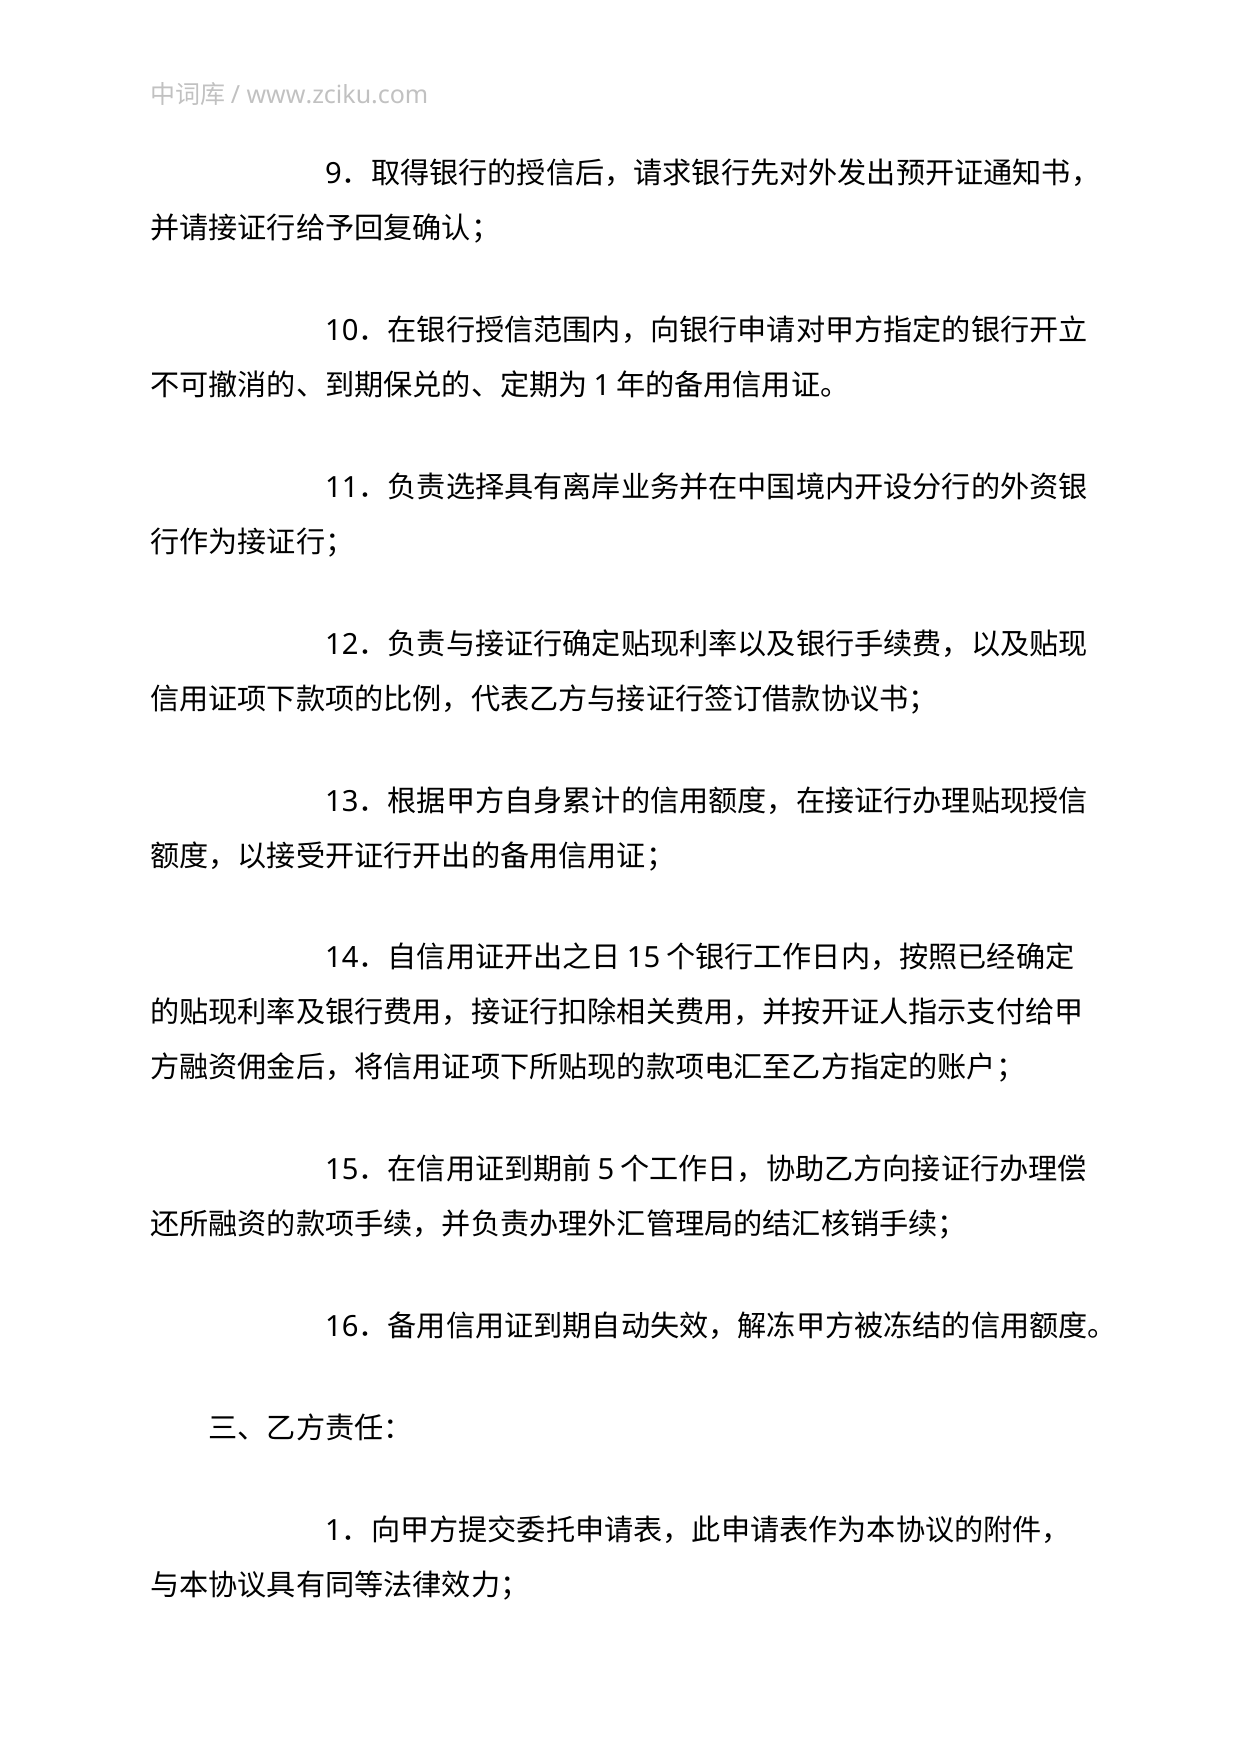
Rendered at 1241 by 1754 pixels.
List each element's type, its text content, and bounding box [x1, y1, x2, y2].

text 10．在银行授信范围内，向银行申请对甲方指定的银行开立不可撤消的、到期保兑的、定期为1年的备用信用证。 [150, 307, 1090, 404]
text 11．负责选择具有离岸业务并在中国境内开设分行的外资银行作为接证行； [150, 464, 1090, 561]
text 13．根据甲方自身累计的信用额度，在接证行办理贴现授信额度，以接受开证行开出的备用信用证； [150, 777, 1090, 874]
text 三、乙方责任： [150, 1404, 1090, 1447]
text 14．自信用证开出之日15个银行工作日内，按照已经确定的贴现利率及银行费用，接证行扣除相关费用，并按开证人指示支付给甲方融资佣金后，将信用证项下所贴现的款项电汇至乙方指定的账户； [150, 934, 1090, 1086]
text 16．备用信用证到期自动失效，解冻甲方被冻结的信用额度。 [150, 1302, 1090, 1345]
text 1．向甲方提交委托申请表，此申请表作为本协议的附件，与本协议具有同等法律效力； [150, 1506, 1090, 1603]
text 12．负责与接证行确定贴现利率以及银行手续费，以及贴现信用证项下款项的比例，代表乙方与接证行签订借款协议书； [150, 621, 1090, 718]
text 9．取得银行的授信后，请求银行先对外发出预开证通知书，并请接证行给予回复确认； [150, 150, 1090, 247]
text 15．在信用证到期前5个工作日，协助乙方向接证行办理偿还所融资的款项手续，并负责办理外汇管理局的结汇核销手续； [150, 1146, 1090, 1243]
